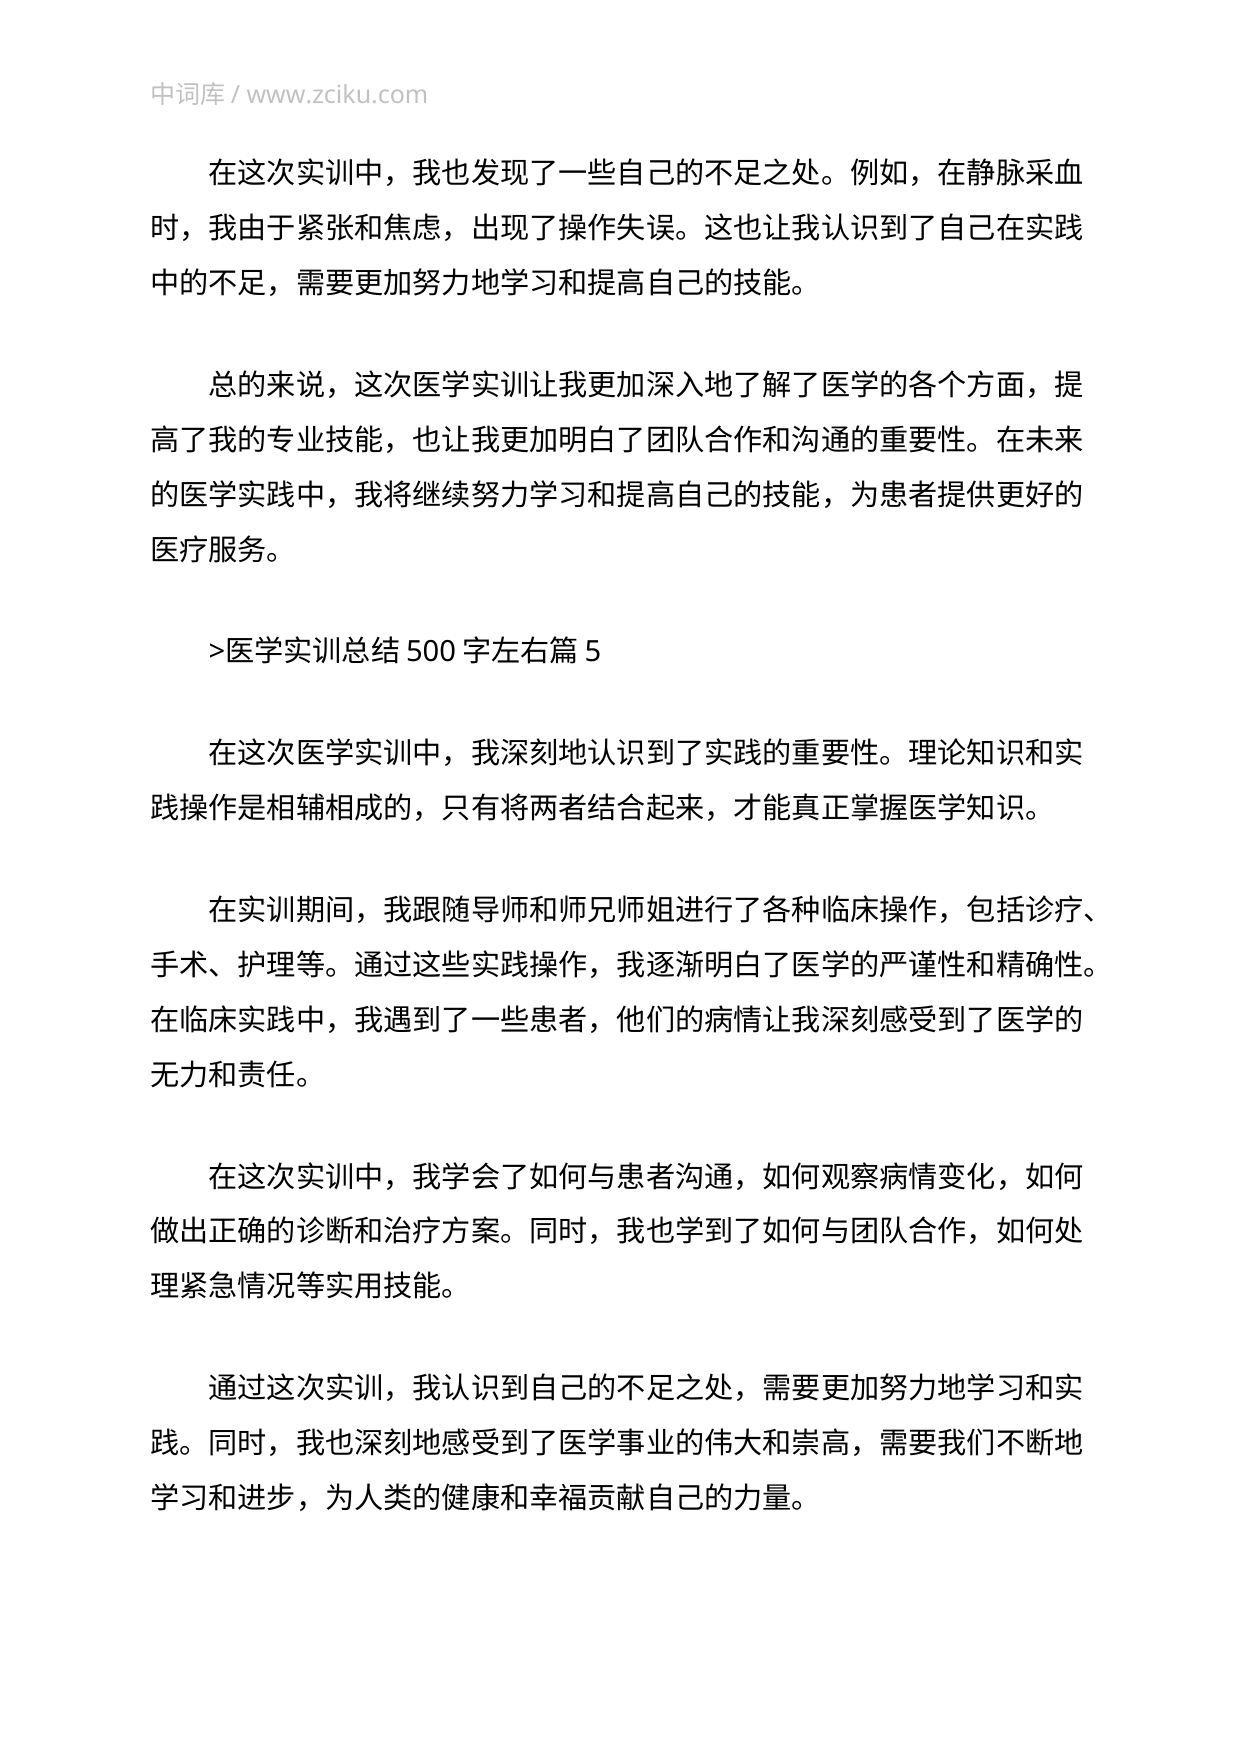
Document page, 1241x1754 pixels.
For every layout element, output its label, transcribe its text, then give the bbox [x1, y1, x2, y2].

text 在这次实训中，我也发现了一些自己的不足之处。例如，在静脉采血时，我由于紧张和焦虑，出现了操作失误。这也让我认识到了自己在实践中的不足，需要更加努力地学习和提高自己的技能。 [150, 150, 1090, 302]
text 通过这次实训，我认识到自己的不足之处，需要更加努力地学习和实践。同时，我也深刻地感受到了医学事业的伟大和崇高，需要我们不断地学习和进步，为人类的健康和幸福贡献自己的力量。 [150, 1365, 1090, 1517]
text 在实训期间，我跟随导师和师兄师姐进行了各种临床操作，包括诊疗、手术、护理等。通过这些实践操作，我逐渐明白了医学的严谨性和精确性。在临床实践中，我遇到了一些患者，他们的病情让我深刻感受到了医学的无力和责任。 [150, 887, 1090, 1094]
text 在这次实训中，我学会了如何与患者沟通，如何观察病情变化，如何做出正确的诊断和治疗方案。同时，我也学到了如何与团队合作，如何处理紧急情况等实用技能。 [150, 1153, 1090, 1305]
text >医学实训总结500字左右篇5 [150, 628, 1090, 670]
text 在这次医学实训中，我深刻地认识到了实践的重要性。理论知识和实践操作是相辅相成的，只有将两者结合起来，才能真正掌握医学知识。 [150, 730, 1090, 827]
text 总的来说，这次医学实训让我更加深入地了解了医学的各个方面，提高了我的专业技能，也让我更加明白了团队合作和沟通的重要性。在未来的医学实践中，我将继续努力学习和提高自己的技能，为患者提供更好的医疗服务。 [150, 362, 1090, 568]
